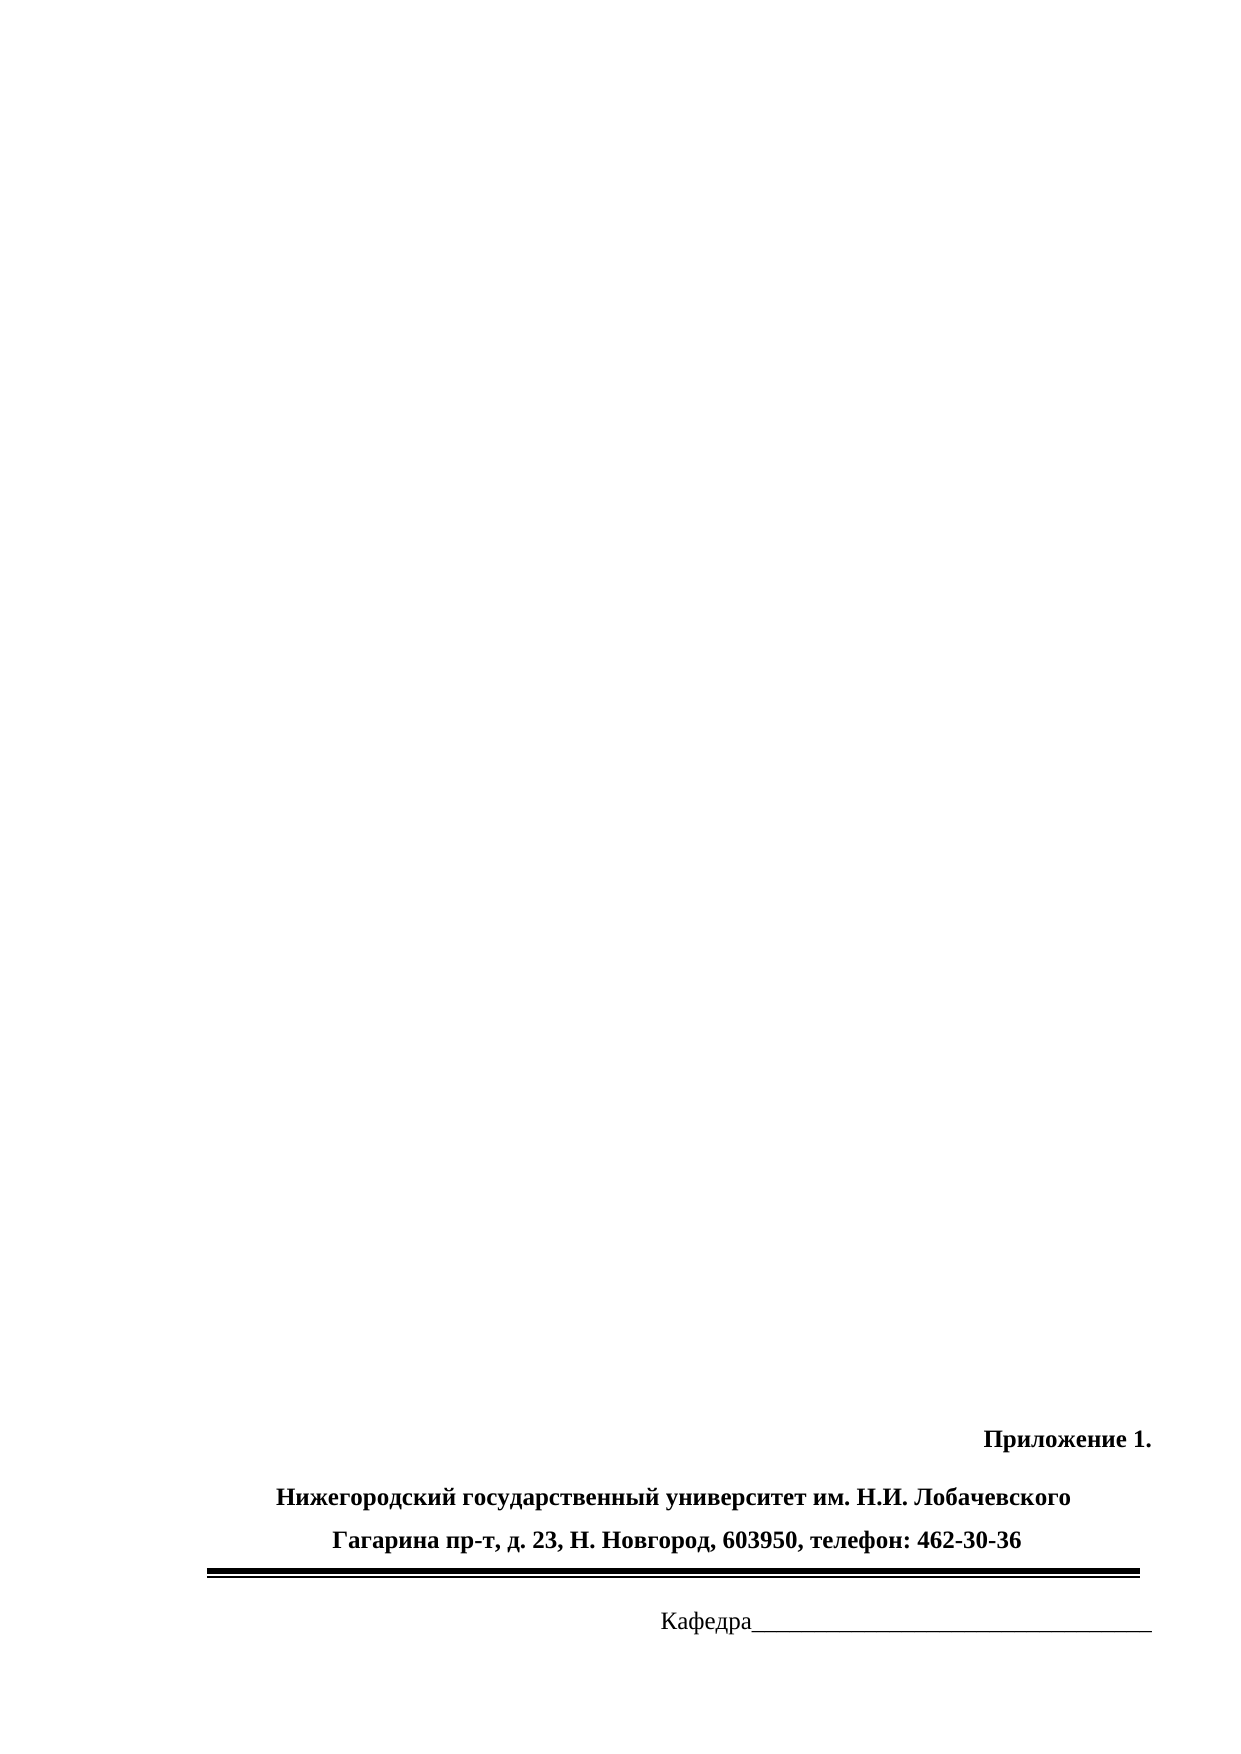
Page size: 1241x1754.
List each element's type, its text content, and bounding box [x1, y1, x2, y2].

table_header Нижегородский государственный университет им. Н.И. Лобачевского Гагарина пр-т, д. 23, Н. Новгород, 603950, телефон: 462-30-36 [207, 1482, 1140, 1568]
text Кафедра________________________________ [177, 1606, 1152, 1635]
text Приложение 1. [177, 1424, 1152, 1453]
